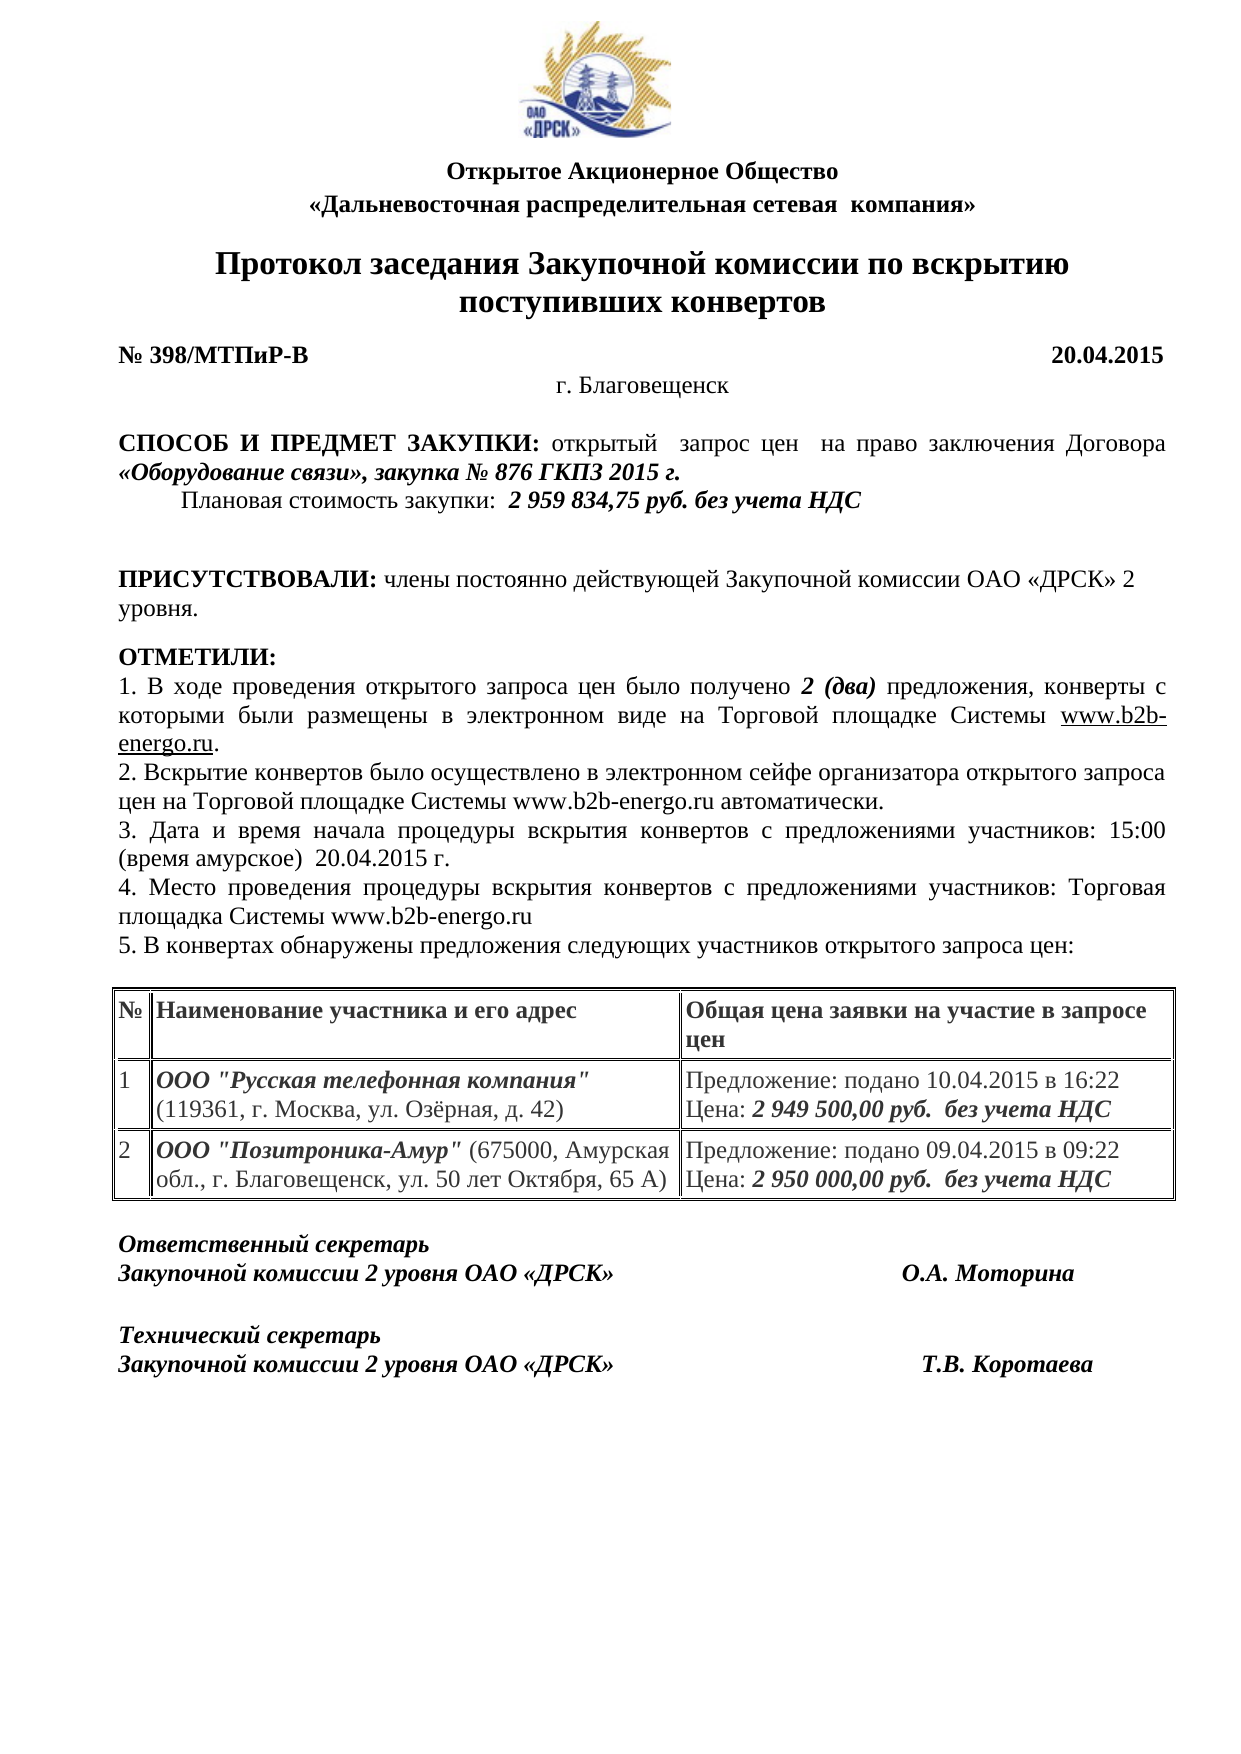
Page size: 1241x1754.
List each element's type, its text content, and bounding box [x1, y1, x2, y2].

text Ответственный секретарь [118, 1229, 1167, 1258]
text Закупочной комиссии 2 уровня ОАО «ДРСК» О.А. Моторина [118, 1258, 1167, 1287]
text г. Благовещенск [118, 371, 1167, 399]
text 5. В конвертах обнаружены предложения следующих участников открытого запроса цен: [118, 930, 1167, 958]
table_header 20.04.2015 [641, 339, 1165, 371]
text Плановая стоимость закупки: 2 959 834,75 руб. без учета НДС [118, 486, 1167, 514]
text 1. В ходе проведения открытого запроса цен было получено 2 (два) предложения, конверты с которыми были размещены в электронном виде на Торговой площадке Системы www.b2b-energo.ru. [118, 671, 1167, 757]
table_cell Предложение: подано 10.04.2015 в 16:22 Цена: 2 949 500,00 руб. без учета НДС [682, 1058, 1173, 1127]
text ОТМЕТИЛИ: [118, 642, 1167, 671]
table_cell ООО "Русская телефонная компания" (119361, г. Москва, ул. Озёрная, д. 42) [153, 1061, 679, 1127]
text Технический секретарь [118, 1321, 1167, 1349]
text Закупочной комиссии 2 уровня ОАО «ДРСК» Т.В. Коротаева [118, 1349, 1167, 1378]
text Протокол заседания Закупочной комиссии по вскрытию поступивших конвертов [118, 243, 1167, 319]
table_header Наименование участника и его адрес [151, 991, 681, 1057]
text СПОСОБ И ПРЕДМЕТ ЗАКУПКИ: открытый запрос цен на право заключения Договора «Оборудование связи», закупка № 876 ГКПЗ 2015 г. [118, 428, 1167, 486]
text 3. Дата и время начала процедуры вскрытия конвертов с предложениями участников: 15:00 (время амурское) 20.04.2015 г. [118, 815, 1167, 872]
table_header Общая цена заявки на участие в запросе цен [681, 991, 1173, 1057]
text 2. Вскрытие конвертов было осуществлено в электронном сейфе организатора открытого запроса цен на Торговой площадке Системы www.b2b-energo.ru автоматически. [118, 757, 1167, 815]
table_cell ООО "Позитроника-Амур" (675000, Амурская обл., г. Благовещенск, ул. 50 лет Октября, 65 А) [151, 1131, 681, 1198]
text «Дальневосточная распределительная сетевая компания» [118, 189, 1167, 218]
picture [518, 21, 672, 138]
table_cell Предложение: подано 09.04.2015 в 09:22 Цена: 2 950 000,00 руб. без учета НДС [681, 1128, 1173, 1198]
text ПРИСУТСТВОВАЛИ: члены постоянно действующей Закупочной комиссии ОАО «ДРСК» 2 уровня. [118, 564, 1167, 621]
text 4. Место проведения процедуры вскрытия конвертов с предложениями участников: Торговая площадка Системы www.b2b-energo.ru [118, 872, 1167, 930]
table_header № 398/МТПиР-В [117, 339, 641, 371]
table_cell 1 [115, 1058, 149, 1127]
subtitle Открытое Акционерное Общество [118, 156, 1167, 185]
table_header № [115, 989, 151, 1057]
table_cell 2 [115, 1128, 151, 1198]
